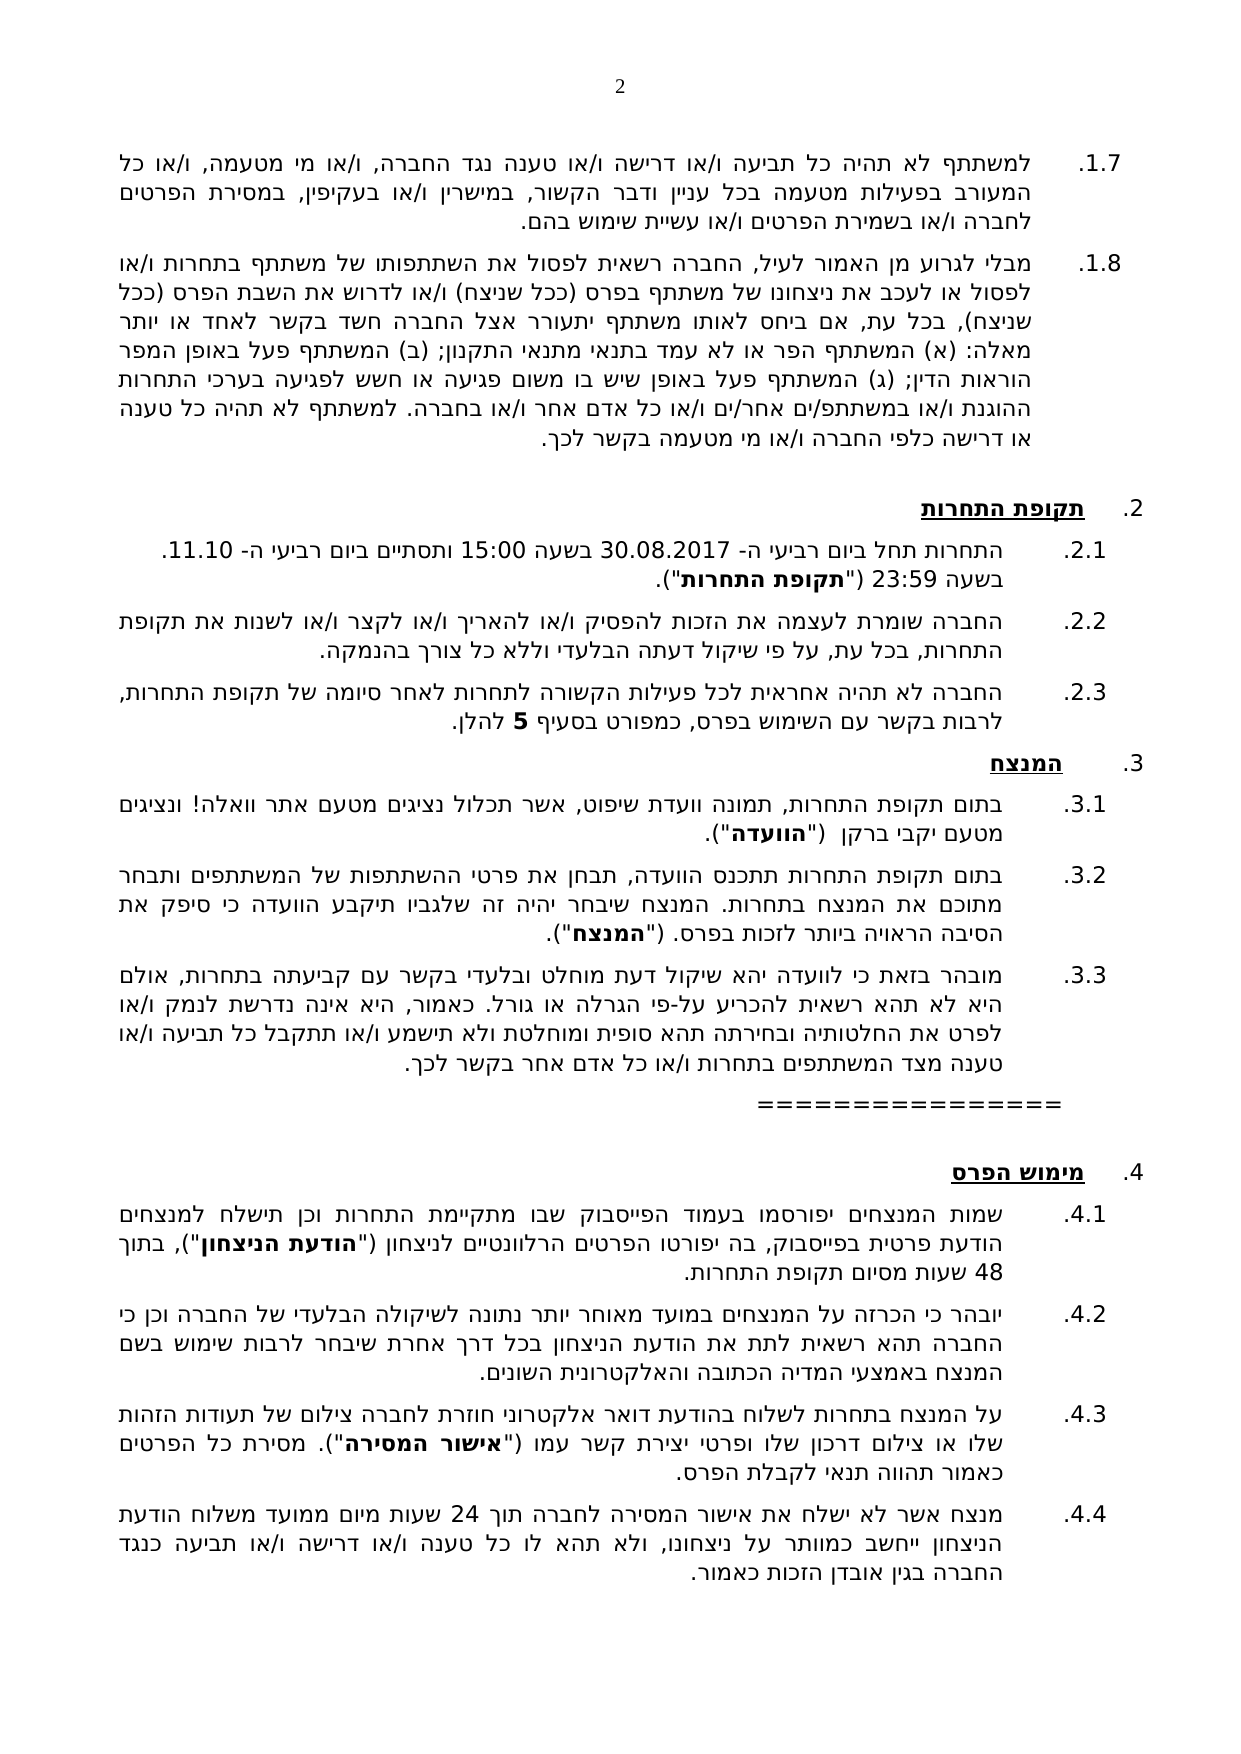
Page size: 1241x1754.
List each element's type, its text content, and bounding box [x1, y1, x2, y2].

subtitle ================ [118, 1089, 1063, 1118]
subtitle החברה לא תהיה אחראית לכל פעילות הקשורה לתחרות לאחר סיומה של תקופת התחרות, לרבות בקשר עם השימוש בפרס, כמפורט בסעיף ‏4 להלן. [118, 677, 1063, 735]
subtitle מובהר בזאת כי לוועדה יהא שיקול דעת מוחלט ובלעדי בקשר עם קביעתה בתחרות, אולם היא לא תהא רשאית להכריע על-פי הגרלה או גורל. כאמור, היא אינה נדרשת לנמק ו/או לפרט את החלטותיה ובחירתה תהא סופית ומוחלטת ולא תישמע ו/או תתקבל כל תביעה ו/או טענה מצד המשתתפים בתחרות ו/או כל אדם אחר בקשר לכך. [118, 960, 1063, 1077]
subtitle מבלי לגרוע מן האמור לעיל, החברה רשאית לפסול את השתתפותו של משתתף בתחרות ו/או לפסול או לעכב את ניצחונו של משתתף בפרס (ככל שניצח) ו/או לדרוש את השבת הפרס (ככל שניצח), בכל עת, אם ביחס לאותו משתתף יתעורר אצל החברה חשד בקשר לאחד או יותר מאלה: (א) המשתתף הפר או לא עמד בתנאי מתנאי התקנון; (ב) המשתתף פעל באופן המפר הוראות הדין; (ג) המשתתף פעל באופן שיש בו משום פגיעה או חשש לפגיעה בערכי התחרות ההוגנת ו/או במשתתפ/ים אחר/ים ו/או כל אדם אחר ו/או בחברה. למשתתף לא תהיה כל טענה או דרישה כלפי החברה ו/או מי מטעמה בקשר לכך. [118, 248, 1078, 452]
subtitle מימוש הפרס [118, 1157, 1122, 1187]
subtitle למשתתף לא תהיה כל תביעה ו/או דרישה ו/או טענה נגד החברה, ו/או מי מטעמה, ו/או כל המעורב בפעילות מטעמה בכל עניין ודבר הקשור, במישרין ו/או בעקיפין, במסירת הפרטים לחברה ו/או בשמירת הפרטים ו/או עשיית שימוש בהם. [118, 148, 1078, 235]
subtitle תקופת התחרות [118, 493, 1122, 523]
subtitle יובהר כי הכרזה על המנצחים במועד מאוחר יותר נתונה לשיקולה הבלעדי של החברה וכן כי החברה תהא רשאית לתת את הודעת הניצחון בכל דרך אחרת שיבחר לרבות שימוש בשם המנצח באמצעי המדיה הכתובה והאלקטרונית השונים. [118, 1299, 1063, 1387]
subtitle בתום תקופת התחרות, תמונה וועדת שיפוט, אשר תכלול נציגים מטעם אתר וואלה! ונציגים מטעם יקבי ברקן ("הוועדה"). [118, 789, 1063, 848]
subtitle שמות המנצחים יפורסמו בעמוד הפייסבוק שבו מתקיימת התחרות וכן תישלח למנצחים הודעת פרטית בפייסבוק, בה יפורטו הפרטים הרלוונטיים לניצחון ("הודעת הניצחון"), בתוך 48 שעות מסיום תקופת התחרות. [118, 1199, 1063, 1287]
subtitle התחרות תחל ביום רביעי ה- 30.08.2017 בשעה 15:00 ותסתיים ביום רביעי ה- 11.10. בשעה 23:59 ("תקופת התחרות"). [118, 535, 1063, 593]
subtitle בתום תקופת התחרות תתכנס הוועדה, תבחן את פרטי ההשתתפות של המשתתפים ותבחר מתוכם את המנצח בתחרות. המנצח שיבחר יהיה זה שלגביו תיקבע הוועדה כי סיפק את הסיבה הראויה ביותר לזכות בפרס. ("המנצח"). [118, 860, 1063, 948]
subtitle החברה שומרת לעצמה את הזכות להפסיק ו/או להאריך ו/או לקצר ו/או לשנות את תקופת התחרות, בכל עת, על פי שיקול דעתה הבלעדי וללא כל צורך בהנמקה. [118, 606, 1063, 664]
subtitle מנצח אשר לא ישלח את אישור המסירה לחברה תוך 24 שעות מיום ממועד משלוח הודעת הניצחון ייחשב כמוותר על ניצחונו, ולא תהא לו כל טענה ו/או דרישה ו/או תביעה כנגד החברה בגין אובדן הזכות כאמור. [118, 1499, 1063, 1587]
subtitle על המנצח בתחרות לשלוח בהודעת דואר אלקטרוני חוזרת לחברה צילום של תעודות הזהות שלו או צילום דרכון שלו ופרטי יצירת קשר עמו ("אישור המסירה"). מסירת כל הפרטים כאמור תהווה תנאי לקבלת הפרס. [118, 1399, 1063, 1487]
subtitle המנצח [118, 748, 1122, 777]
